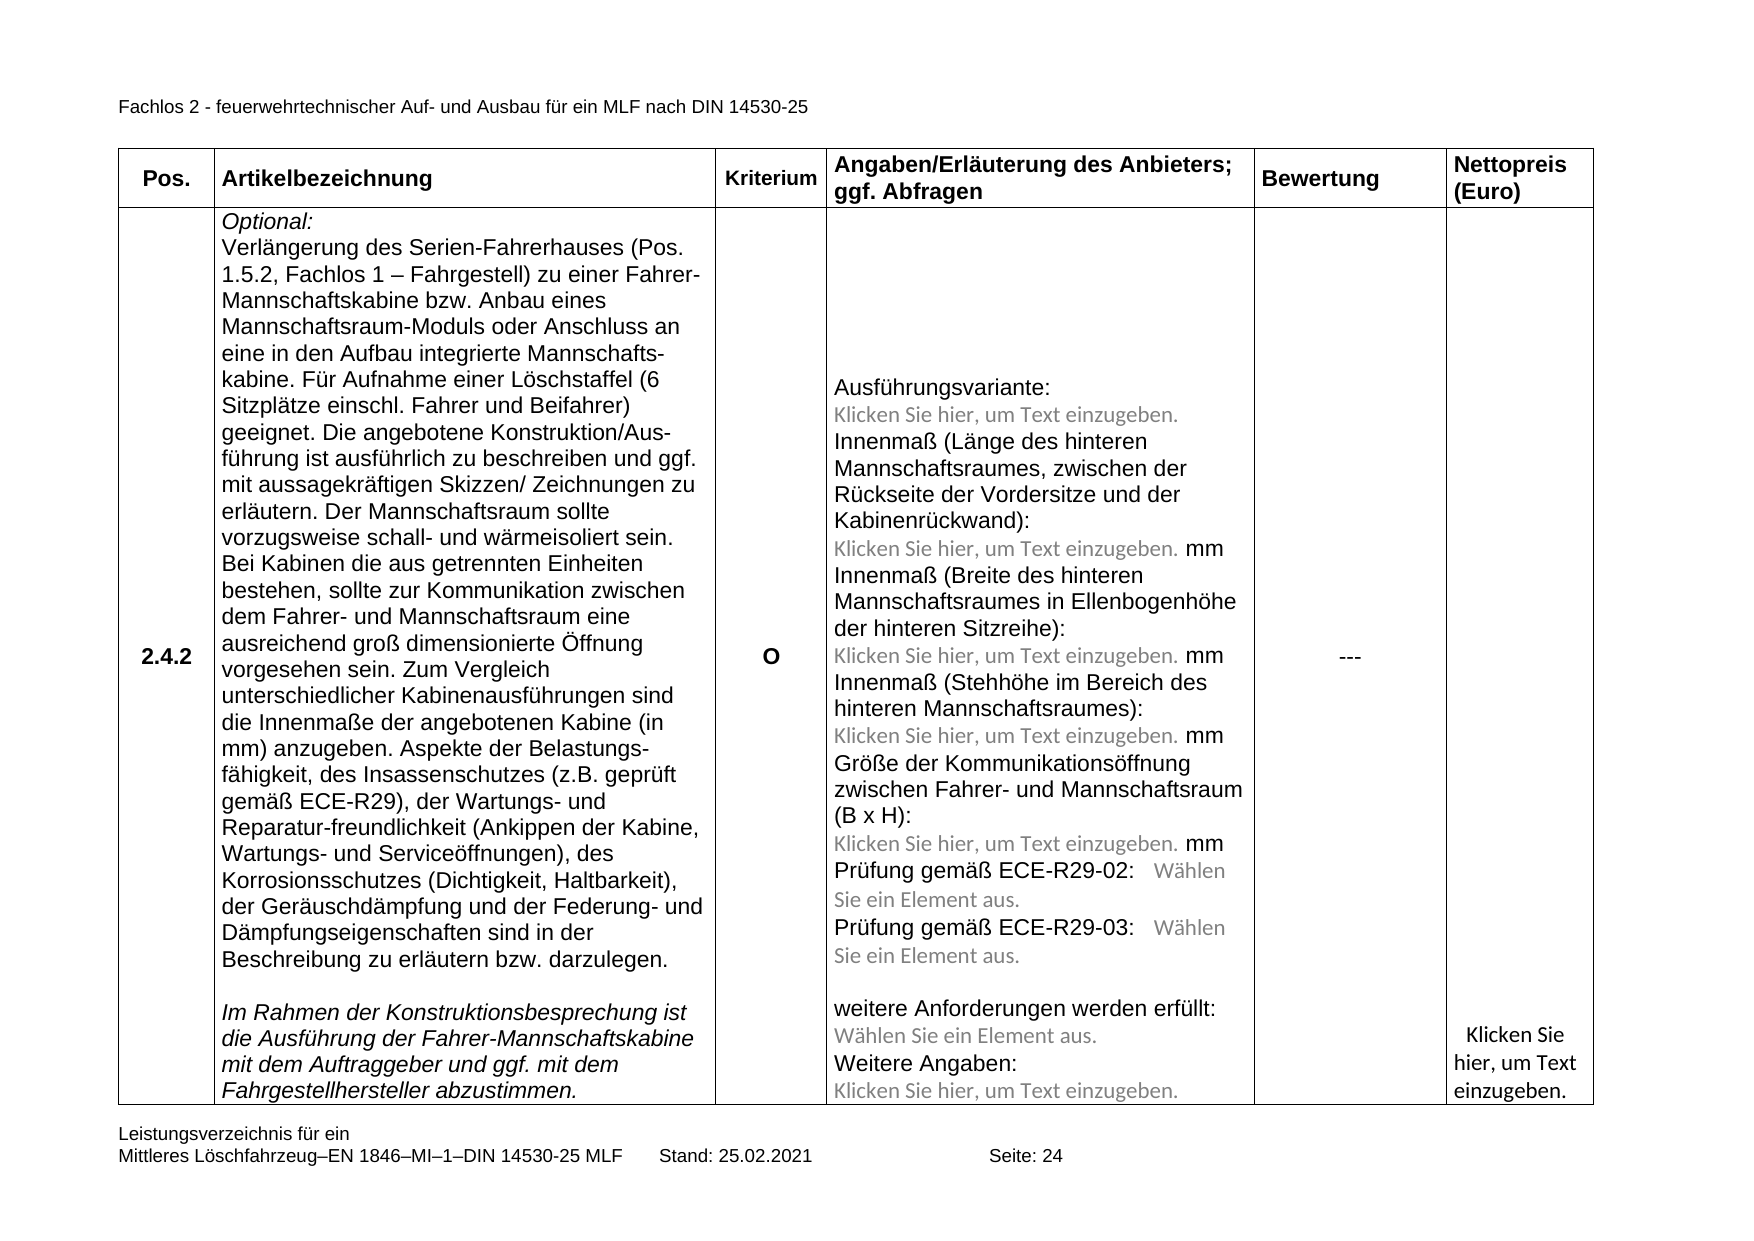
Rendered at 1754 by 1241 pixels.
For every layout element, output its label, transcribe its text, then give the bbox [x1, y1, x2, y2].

table_header Pos. [119, 149, 214, 207]
table_cell Optional: Verlängerung des Serien-Fahrerhauses (Pos. 1.5.2, Fachlos 1 – Fahrgestell) zu einer Fahrer-Mannschaftskabine bzw. Anbau eines Mannschaftsraum-Moduls oder Anschluss an eine in den Aufbau integrierte Mannschafts-kabine. Für Aufnahme einer Löschstaffel (6 Sitzplätze einschl. Fahrer und Beifahrer) geeignet. Die angebotene Konstruktion/Aus-führung ist ausführlich zu beschreiben und ggf. mit aussagekräftigen Skizzen/ Zeichnungen zu erläutern. Der Mannschaftsraum sollte vorzugsweise schall- und wärmeisoliert sein. Bei Kabinen die aus getrennten Einheiten bestehen, sollte zur Kommunikation zwischen dem Fahrer- und Mannschaftsraum eine ausreichend groß dimensionierte Öffnung vorgesehen sein. Zum Vergleich unterschiedlicher Kabinenausführungen sind die Innenmaße der angebotenen Kabine (in mm) anzugeben. Aspekte der Belastungs-fähigkeit, des Insassenschutzes (z.B. geprüft gemäß ECE-R29), der Wartungs- und Reparatur-freundlichkeit (Ankippen der Kabine, Wartungs- und Serviceöffnungen), des Korrosionsschutzes (Dichtigkeit, Haltbarkeit), der Geräuschdämpfung und der Federung- und Dämpfungseigenschaften sind in der Beschreibung zu erläutern bzw. darzulegen. Im Rahmen der Konstruktionsbesprechung ist die Ausführung der Fahrer-Mannschaftskabine mit dem Auftraggeber und ggf. mit dem Fahrgestellhersteller abzustimmen. [215, 208, 715, 1104]
table_cell [1447, 208, 1593, 1104]
table_header Kriterium [716, 149, 826, 207]
table_cell --- [1255, 208, 1446, 1104]
table_header Artikelbezeichnung [215, 149, 715, 207]
table_header Angaben/Erläuterung des Anbieters; ggf. Abfragen [827, 149, 1254, 207]
table_cell O [716, 208, 826, 1104]
table_header Bewertung [1255, 149, 1446, 207]
table_cell 2.4.2 [119, 208, 214, 1104]
table_cell Ausführungsvariante: Innenmaß (Länge des hinteren Mannschaftsraumes, zwischen der Rückseite der Vordersitze und der Kabinenrückwand): mm Innenmaß (Breite des hinteren Mannschaftsraumes in Ellenbogenhöhe der hinteren Sitzreihe): mm Innenmaß (Stehhöhe im Bereich des hinteren Mannschaftsraumes): mm Größe der Kommunikationsöffnung zwischen Fahrer- und Mannschaftsraum (B x H): mm Prüfung gemäß ECE-R29-02: Prüfung gemäß ECE-R29-03: weitere Anforderungen werden erfüllt: Weitere Angaben: [827, 208, 1254, 1104]
table_header Nettopreis (Euro) [1447, 149, 1593, 207]
